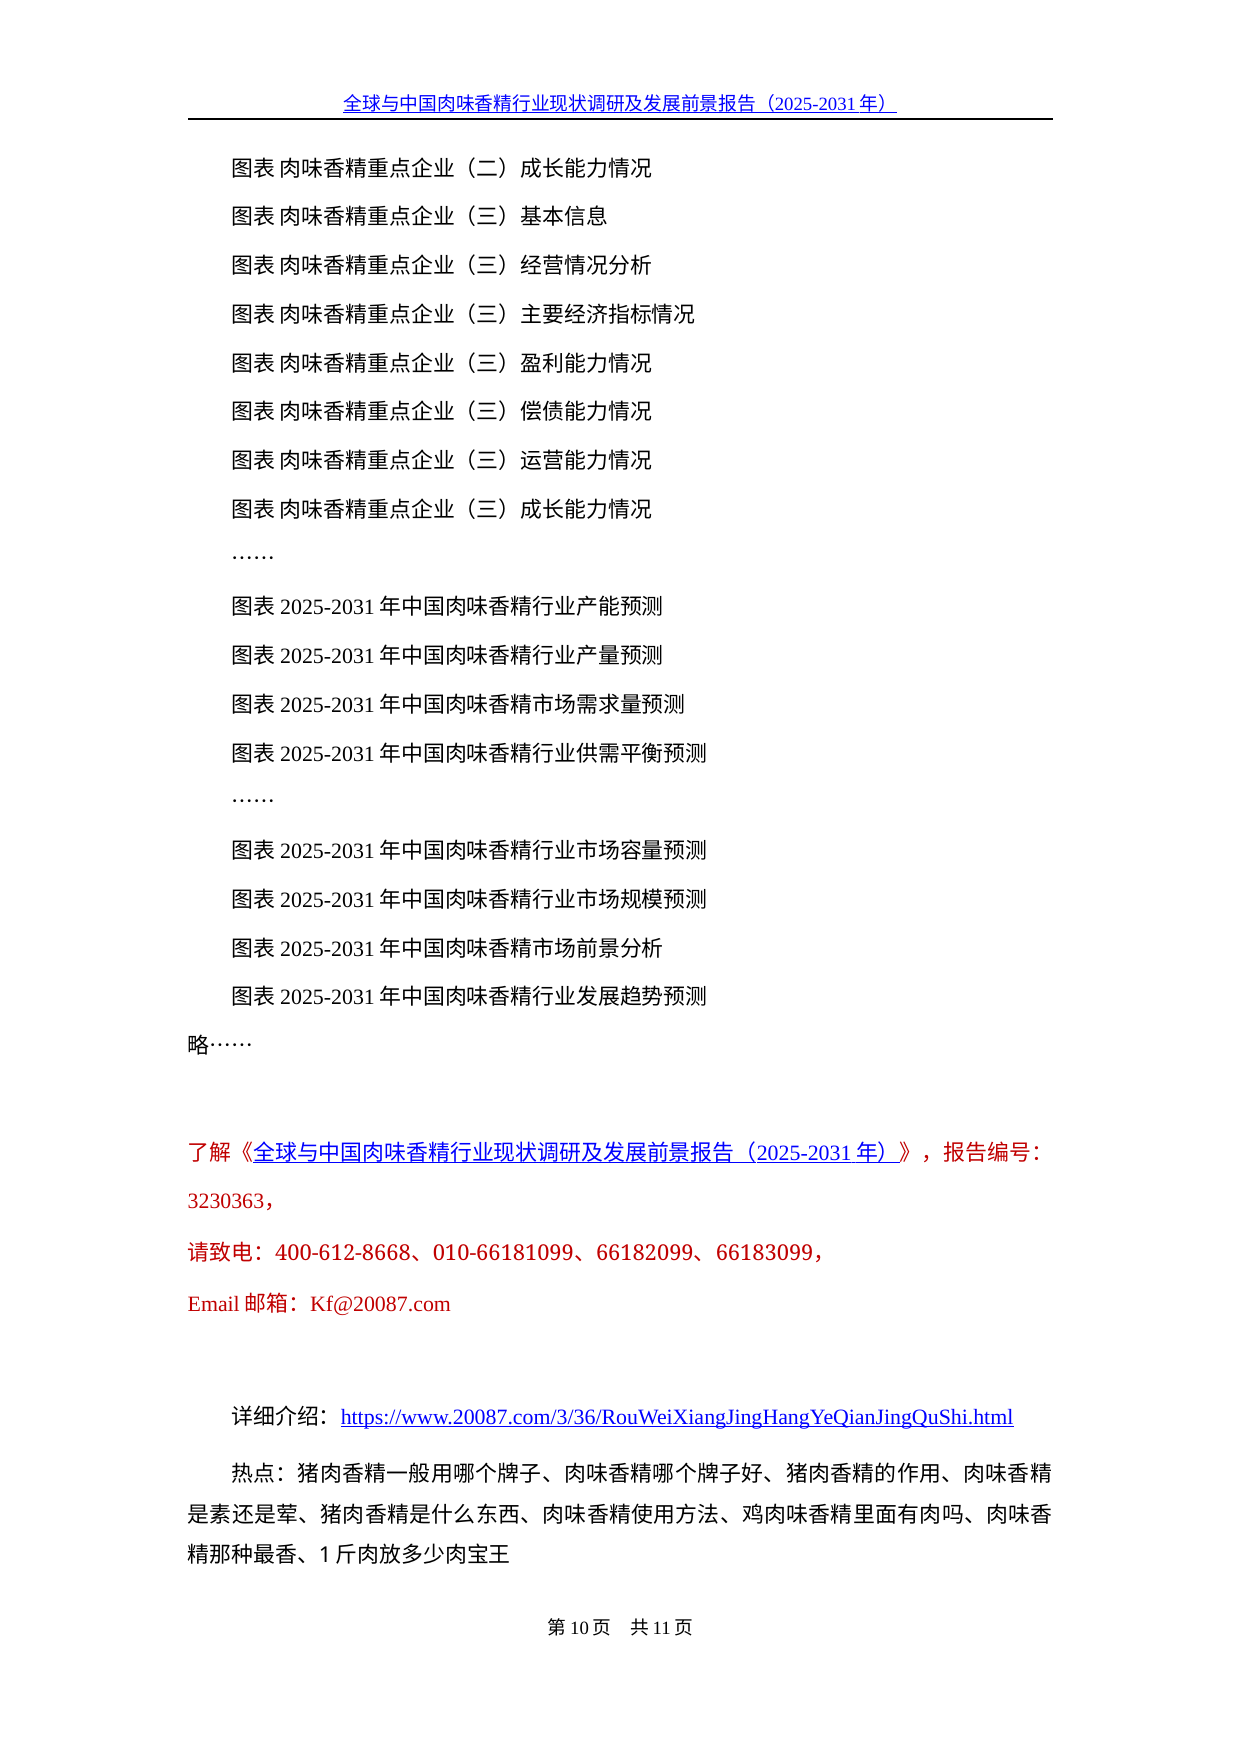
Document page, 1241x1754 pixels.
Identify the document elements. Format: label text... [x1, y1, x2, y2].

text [187, 150, 1053, 1060]
text 详细介绍：https://www.20087.com/3/36/RouWeiXiangJingHangYeQianJingQuShi.html [187, 1399, 1053, 1431]
text 请致电：400-612-8668、010-66181099、66182099、66183099， [187, 1234, 1053, 1267]
text 了解《全球与中国肉味香精行业现状调研及发展前景报告（2025-2031年）》，报告编号：3230363， [187, 1134, 1053, 1215]
text Email邮箱：Kf@20087.com [187, 1286, 1053, 1318]
text 热点：猪肉香精一般用哪个牌子、肉味香精哪个牌子好、猪肉香精的作用、肉味香精是素还是荤、猪肉香精是什么东西、肉味香精使用方法、鸡肉味香精里面有肉吗、肉味香精那种最香、1斤肉放多少肉宝王 [187, 1456, 1053, 1569]
